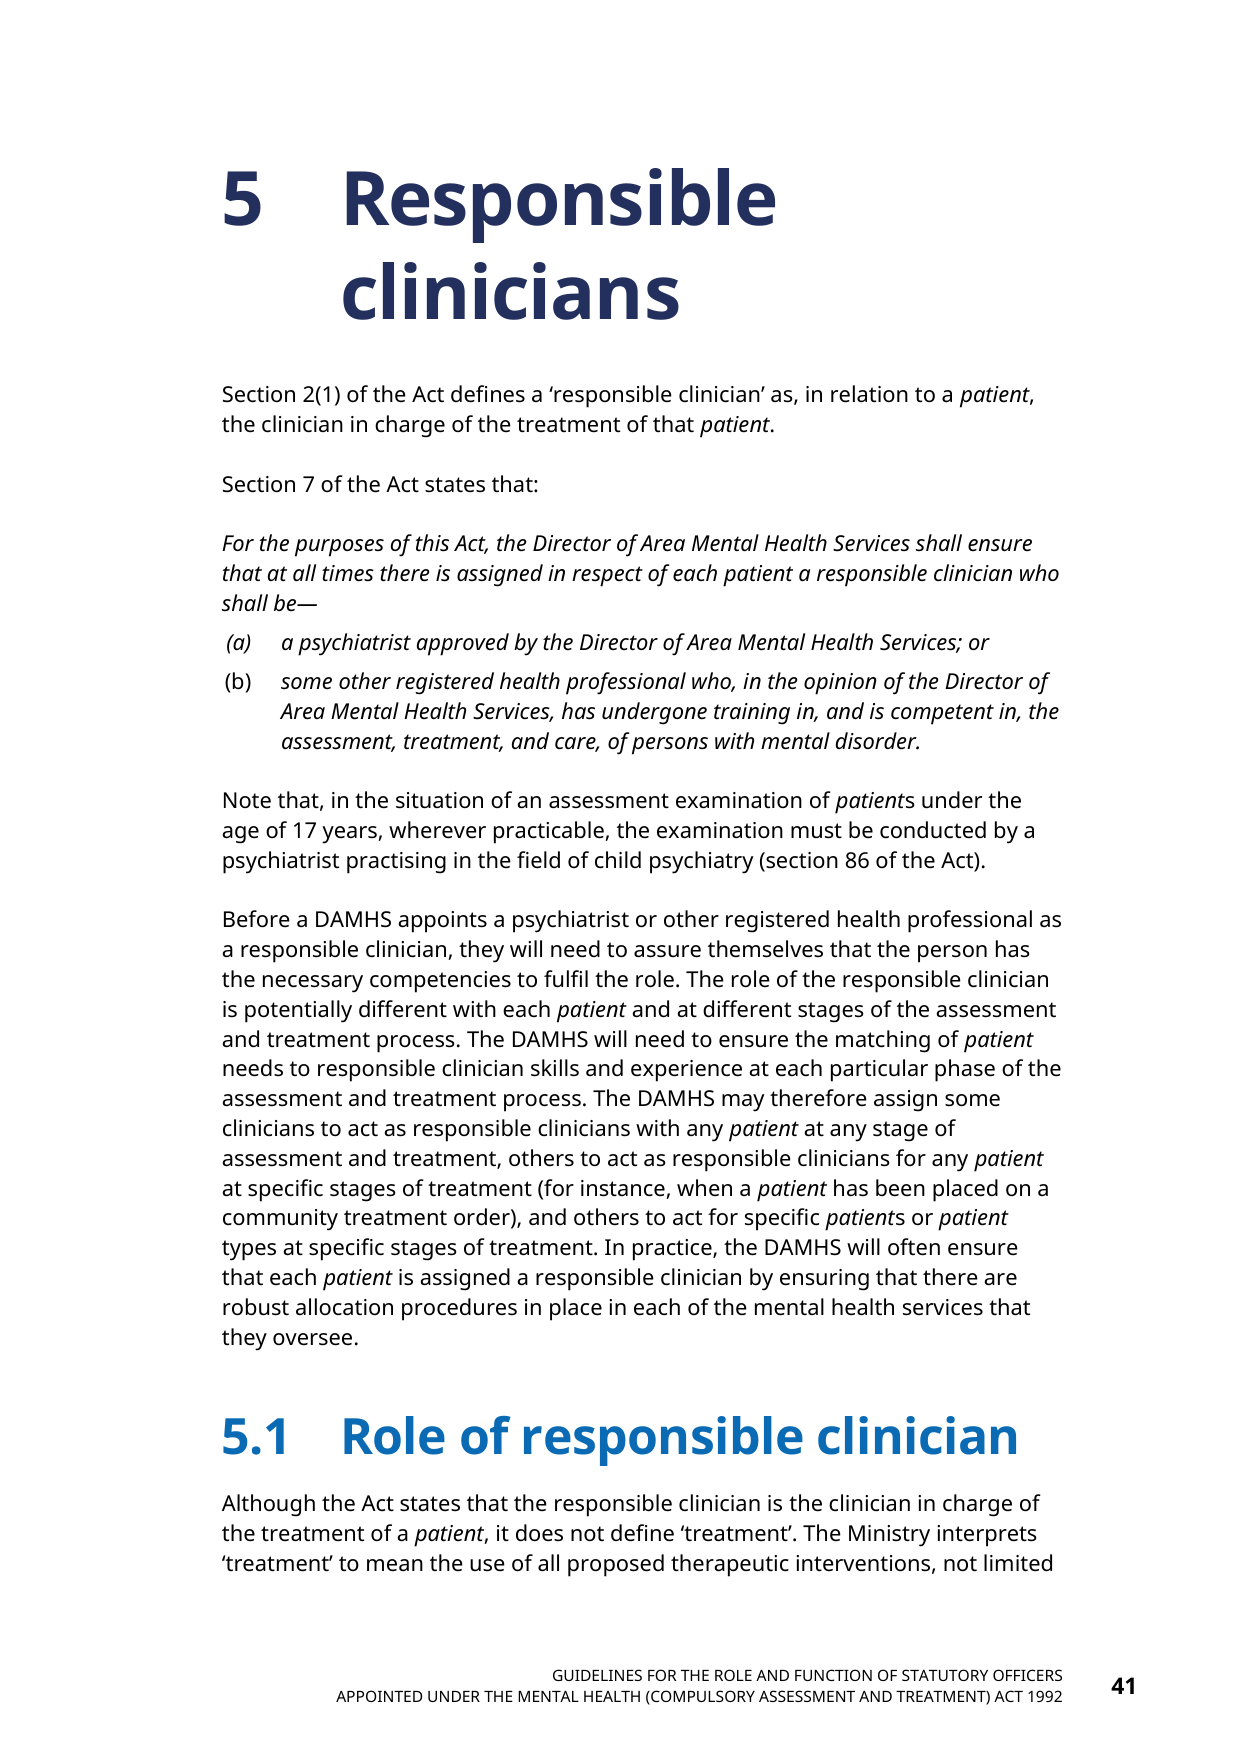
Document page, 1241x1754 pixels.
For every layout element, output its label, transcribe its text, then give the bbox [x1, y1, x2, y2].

text Section 7 of the Act states that: [222, 469, 1063, 498]
subtitle Responsible clinicians [222, 148, 1063, 342]
text Before a DAMHS appoints a psychiatrist or other registered health professional as a responsible clinician, they will need to assure themselves that the person has the necessary competencies to fulfil the role. The role of the responsible clinician is potentially different with each patient and at different stages of the assessment and treatment process. The DAMHS will need to ensure the matching of patient needs to responsible clinician skills and experience at each particular phase of the assessment and treatment process. The DAMHS may therefore assign some clinicians to act as responsible clinicians with any patient at any stage of assessment and treatment, others to act as responsible clinicians for any patient at specific stages of treatment (for instance, when a patient has been placed on a community treatment order), and others to act for specific patients or patient types at specific stages of treatment. In practice, the DAMHS will often ensure that each patient is assigned a responsible clinician by ensuring that there are robust allocation procedures in place in each of the mental health services that they oversee. [222, 904, 1063, 1351]
subtitle Role of responsible clinician [222, 1401, 1063, 1469]
text For the purposes of this Act, the Director of Area Mental Health Services shall ensure that at all times there is assigned in respect of each patient a responsible clinician who shall be— [222, 528, 1063, 618]
text Section 2(1) of the Act defines a ‘responsible clinician’ as, in relation to a patient, the clinician in charge of the treatment of that patient. [222, 379, 1063, 439]
list some other registered health professional who, in the opinion of the Director of Area Mental Health Services, has undergone training in, and is competent in, the assessment, treatment, and care, of persons with mental disorder. [251, 666, 1063, 756]
text Note that, in the situation of an assessment examination of patients under the age of 17 years, wherever practicable, the examination must be conducted by a psychiatrist practising in the field of child psychiatry (section 86 of the Act). [222, 785, 1063, 875]
list a psychiatrist approved by the Director of Area Mental Health Services; or [251, 627, 1063, 657]
